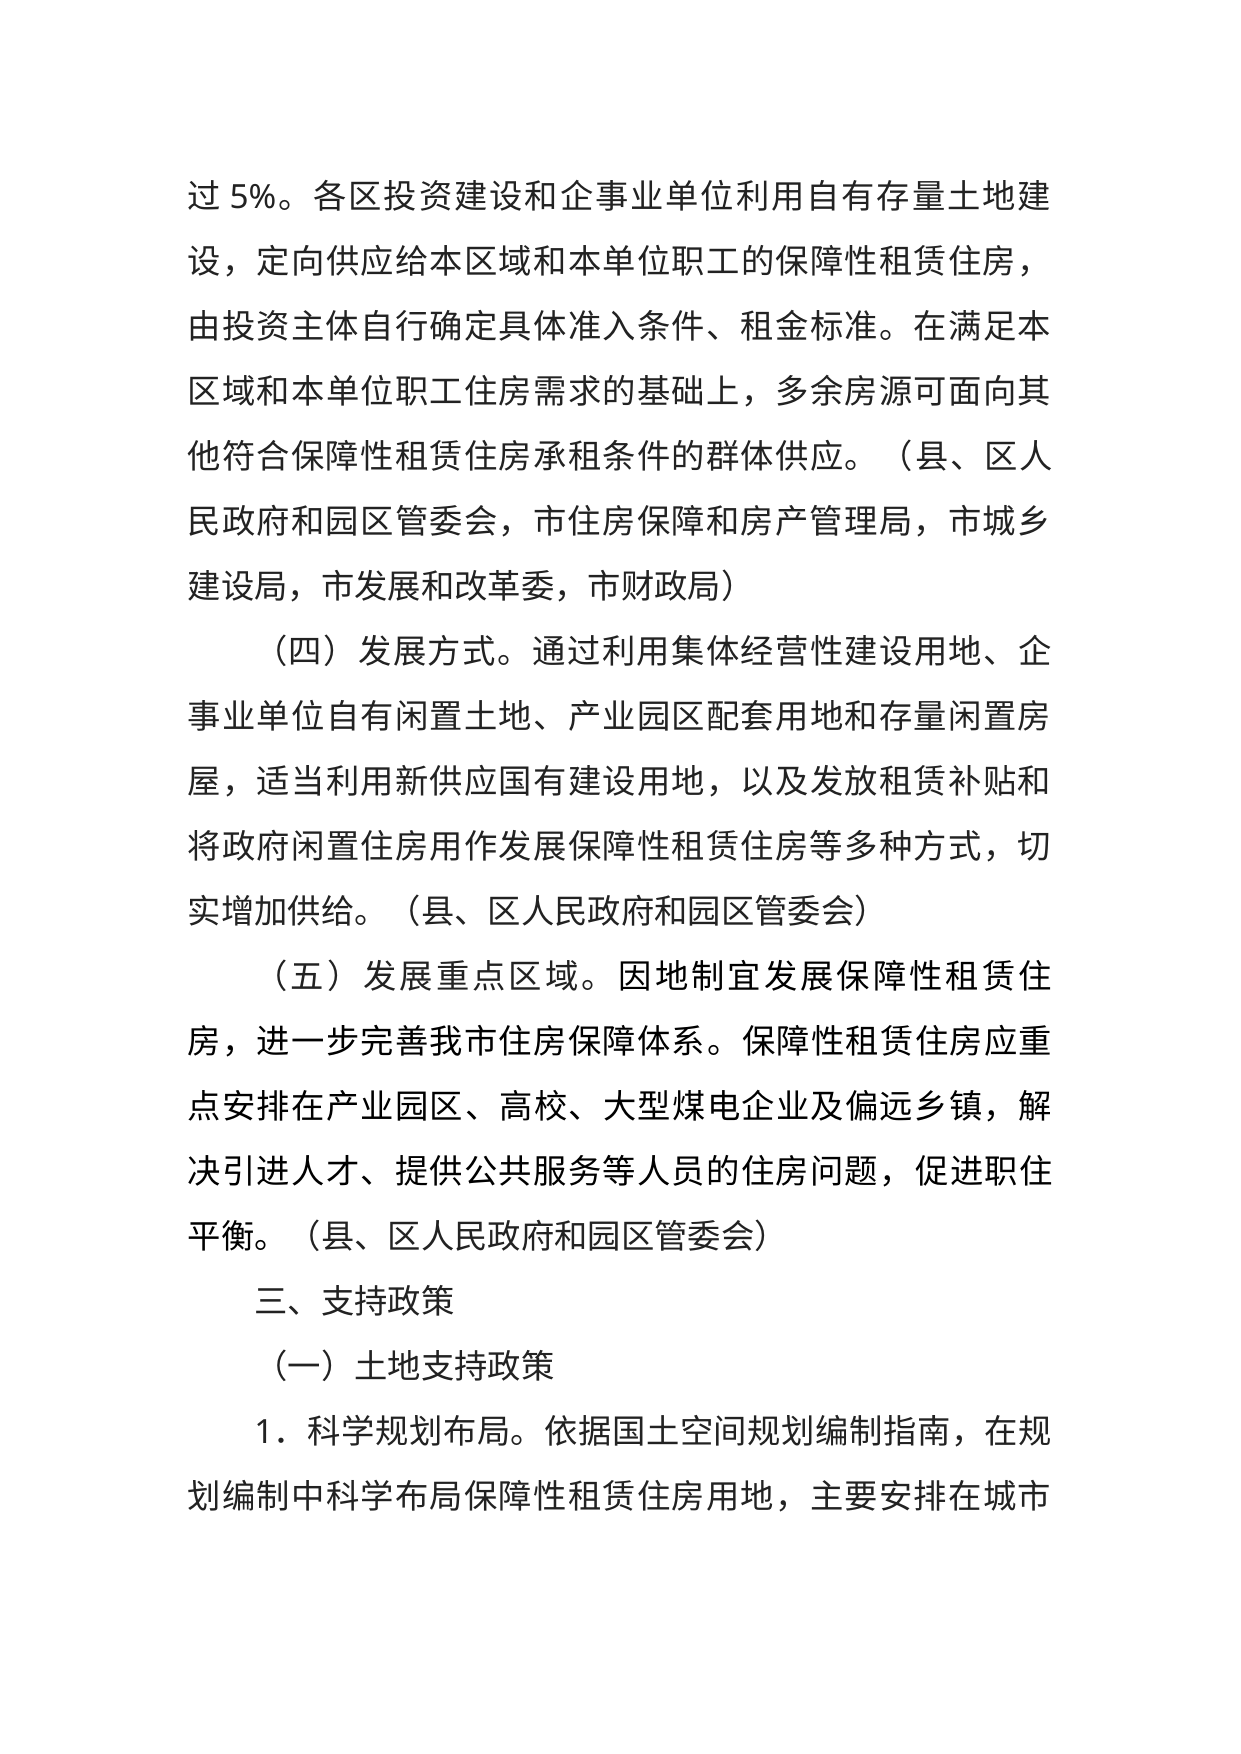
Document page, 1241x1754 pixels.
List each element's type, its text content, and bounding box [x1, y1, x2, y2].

text （五）发展重点区域。因地制宜发展保障性租赁住房，进一步完善我市住房保障体系。保障性租赁住房应重点安排在产业园区、高校、大型煤电企业及偏远乡镇，解决引进人才、提供公共服务等人员的住房问题，促进职住平衡。（县、区人民政府和园区管委会） [187, 942, 1053, 1267]
text 三、支持政策 [187, 1267, 1053, 1332]
text （一）土地支持政策 [187, 1332, 1053, 1397]
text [187, 1397, 1053, 1527]
text （四）发展方式。通过利用集体经营性建设用地、企事业单位自有闲置土地、产业园区配套用地和存量闲置房屋，适当利用新供应国有建设用地，以及发放租赁补贴和将政府闲置住房用作发展保障性租赁住房等多种方式，切实增加供给。（县、区人民政府和园区管委会） [187, 617, 1053, 942]
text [187, 162, 1053, 617]
